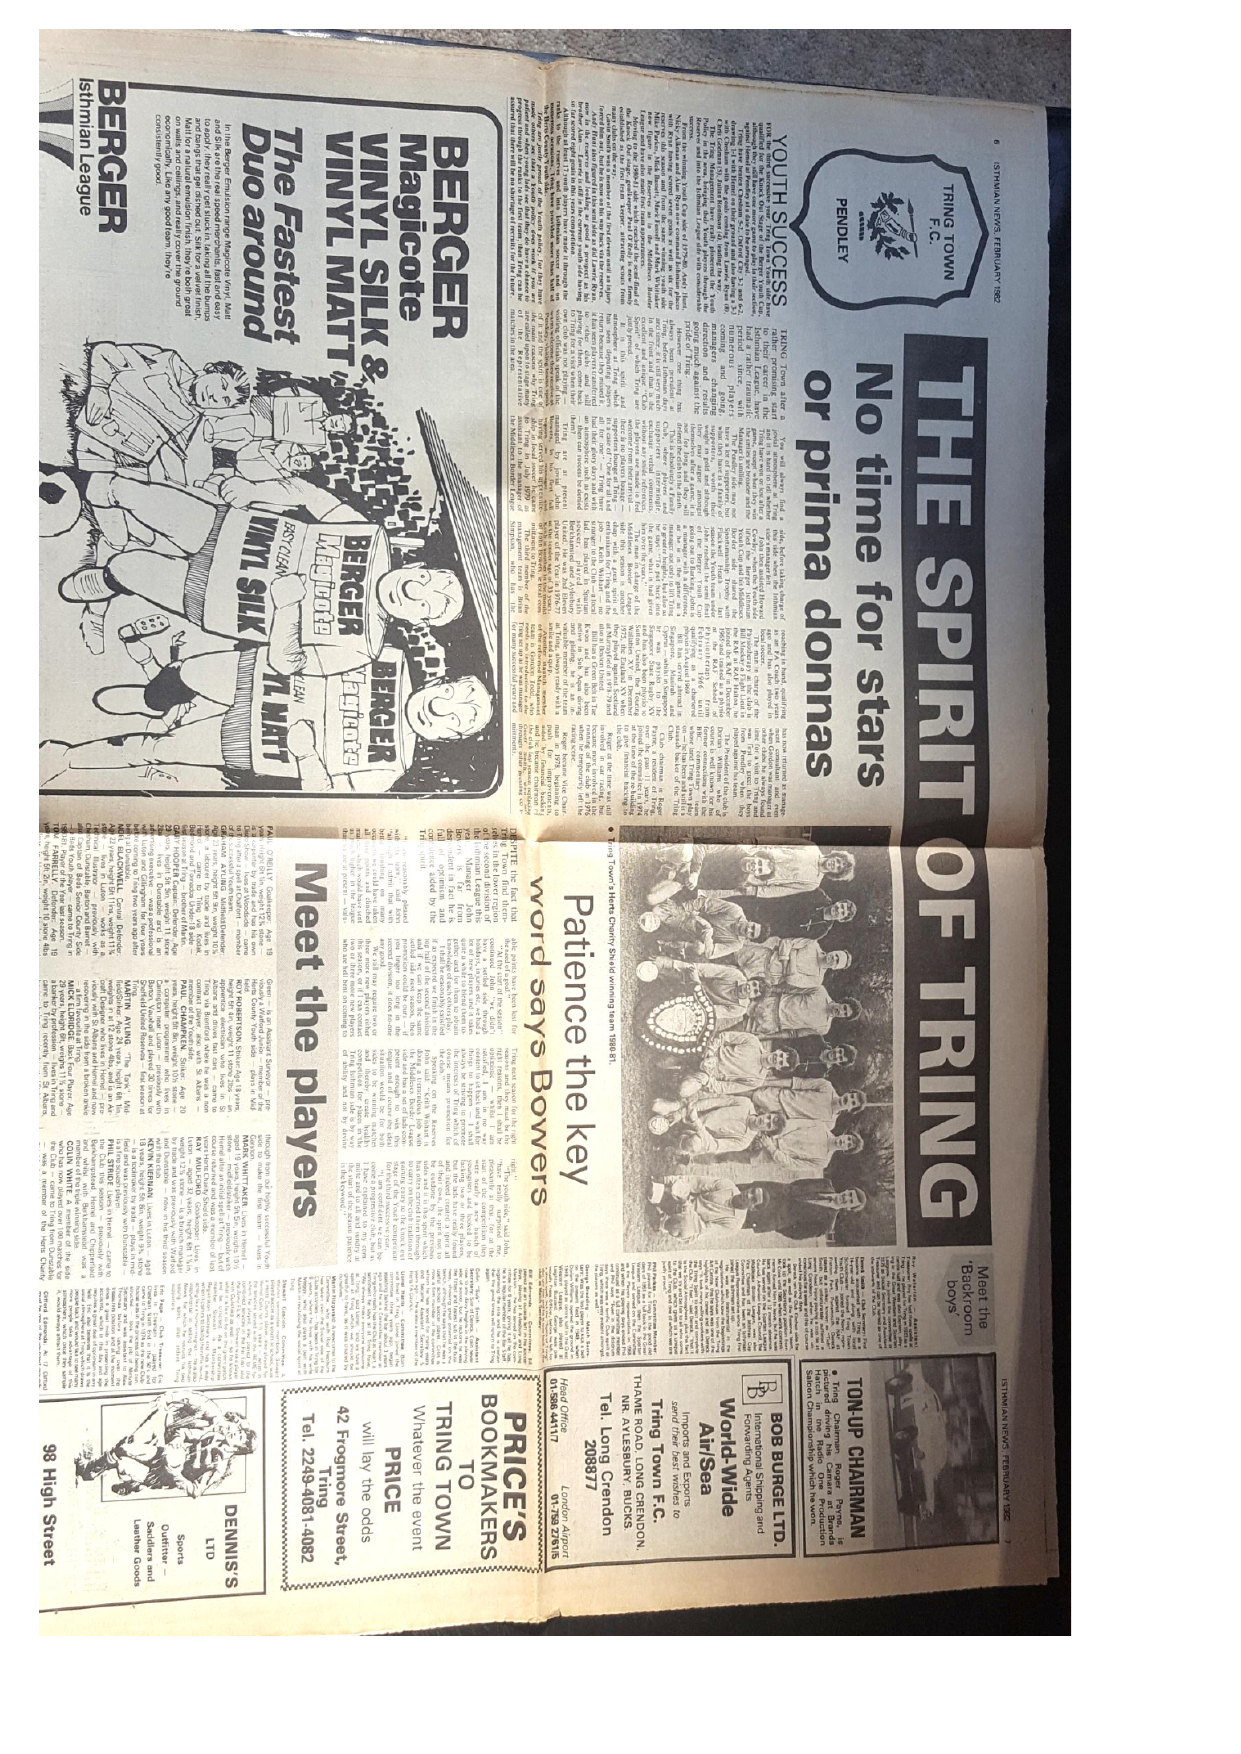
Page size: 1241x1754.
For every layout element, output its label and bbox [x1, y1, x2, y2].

picture [40, 29, 1072, 1636]
